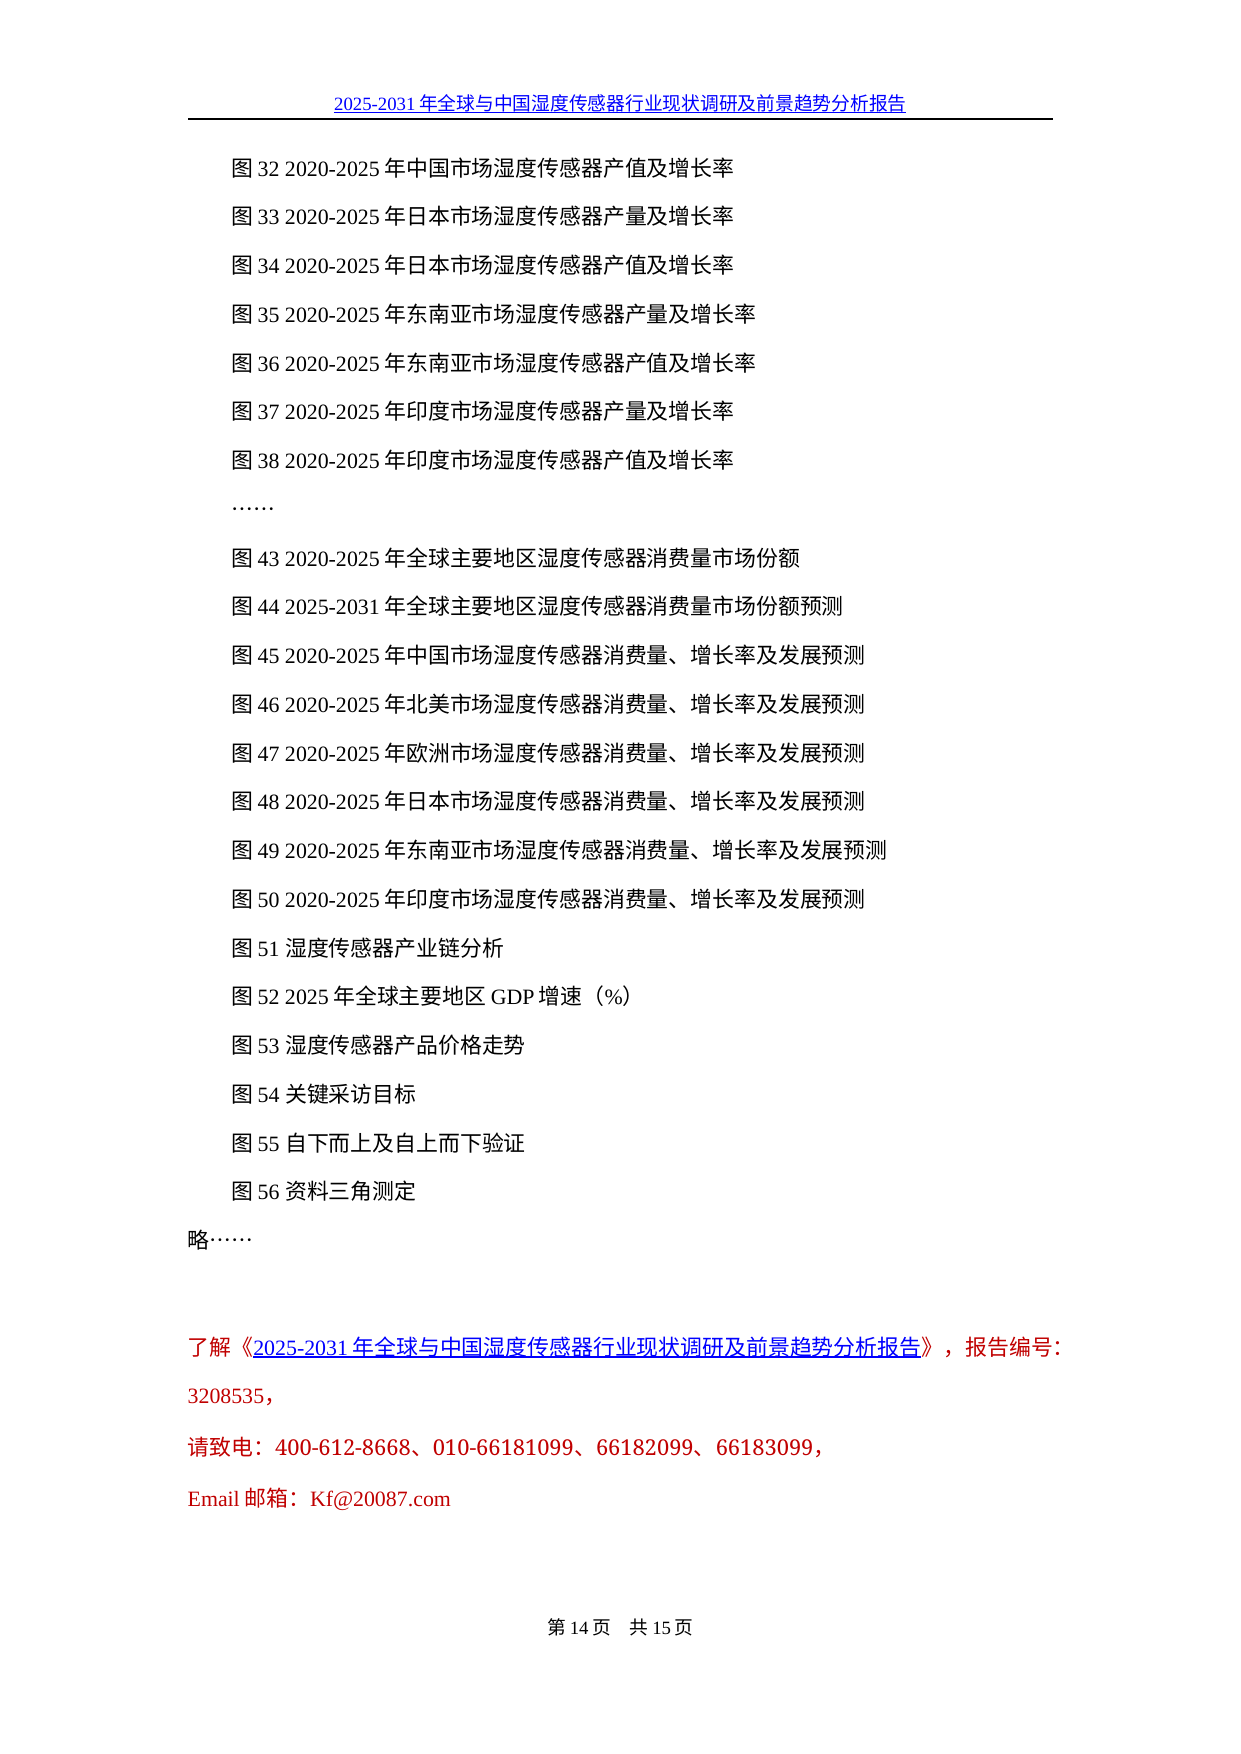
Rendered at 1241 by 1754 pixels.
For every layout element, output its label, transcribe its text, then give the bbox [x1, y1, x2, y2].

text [187, 150, 1053, 1255]
text Email邮箱：Kf@20087.com [187, 1481, 1053, 1513]
text 请致电：400-612-8668、010-66181099、66182099、66183099， [187, 1429, 1053, 1462]
text 了解《2025-2031年全球与中国湿度传感器行业现状调研及前景趋势分析报告》，报告编号：3208535， [187, 1329, 1053, 1410]
